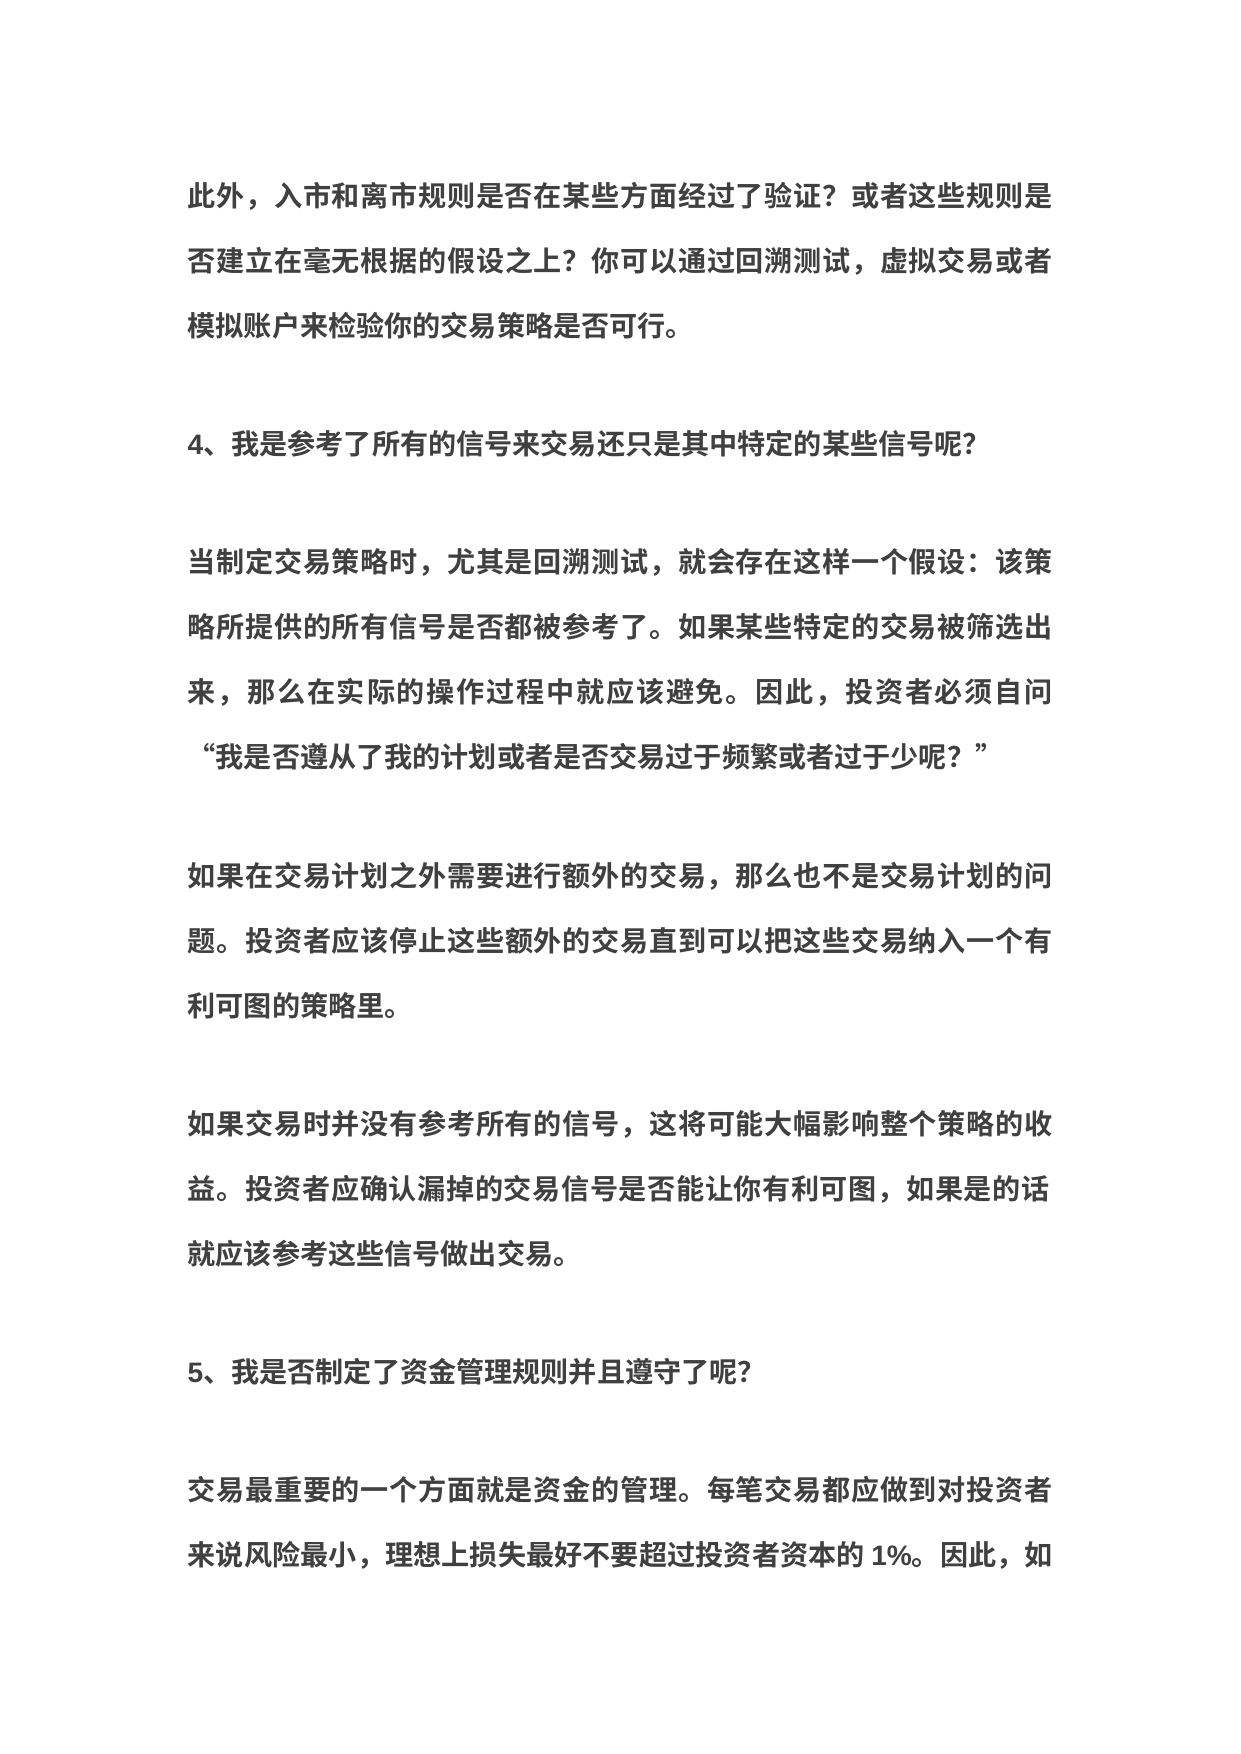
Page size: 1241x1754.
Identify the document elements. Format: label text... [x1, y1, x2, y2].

text 当制定交易策略时，尤其是回溯测试，就会存在这样一个假设：该策略所提供的所有信号是否都被参考了。如果某些特定的交易被筛选出来，那么在实际的操作过程中就应该避免。因此，投资者必须自问“我是否遵从了我的计划或者是否交易过于频繁或者过于少呢？” [187, 528, 1053, 788]
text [187, 1456, 1053, 1586]
text 4、我是参考了所有的信号来交易还只是其中特定的某些信号呢？ [187, 410, 1053, 475]
text 如果交易时并没有参考所有的信号，这将可能大幅影响整个策略的收益。投资者应确认漏掉的交易信号是否能让你有利可图，如果是的话，就应该参考这些信号做出交易。 [187, 1089, 1053, 1284]
text 5、我是否制定了资金管理规则并且遵守了呢？ [187, 1338, 1053, 1403]
text 此外，入市和离市规则是否在某些方面经过了验证？或者这些规则是否建立在毫无根据的假设之上？你可以通过回溯测试，虚拟交易或者模拟账户来检验你的交易策略是否可行。 [187, 162, 1053, 357]
text 如果在交易计划之外需要进行额外的交易，那么也不是交易计划的问题。投资者应该停止这些额外的交易直到可以把这些交易纳入一个有利可图的策略里。 [187, 841, 1053, 1036]
